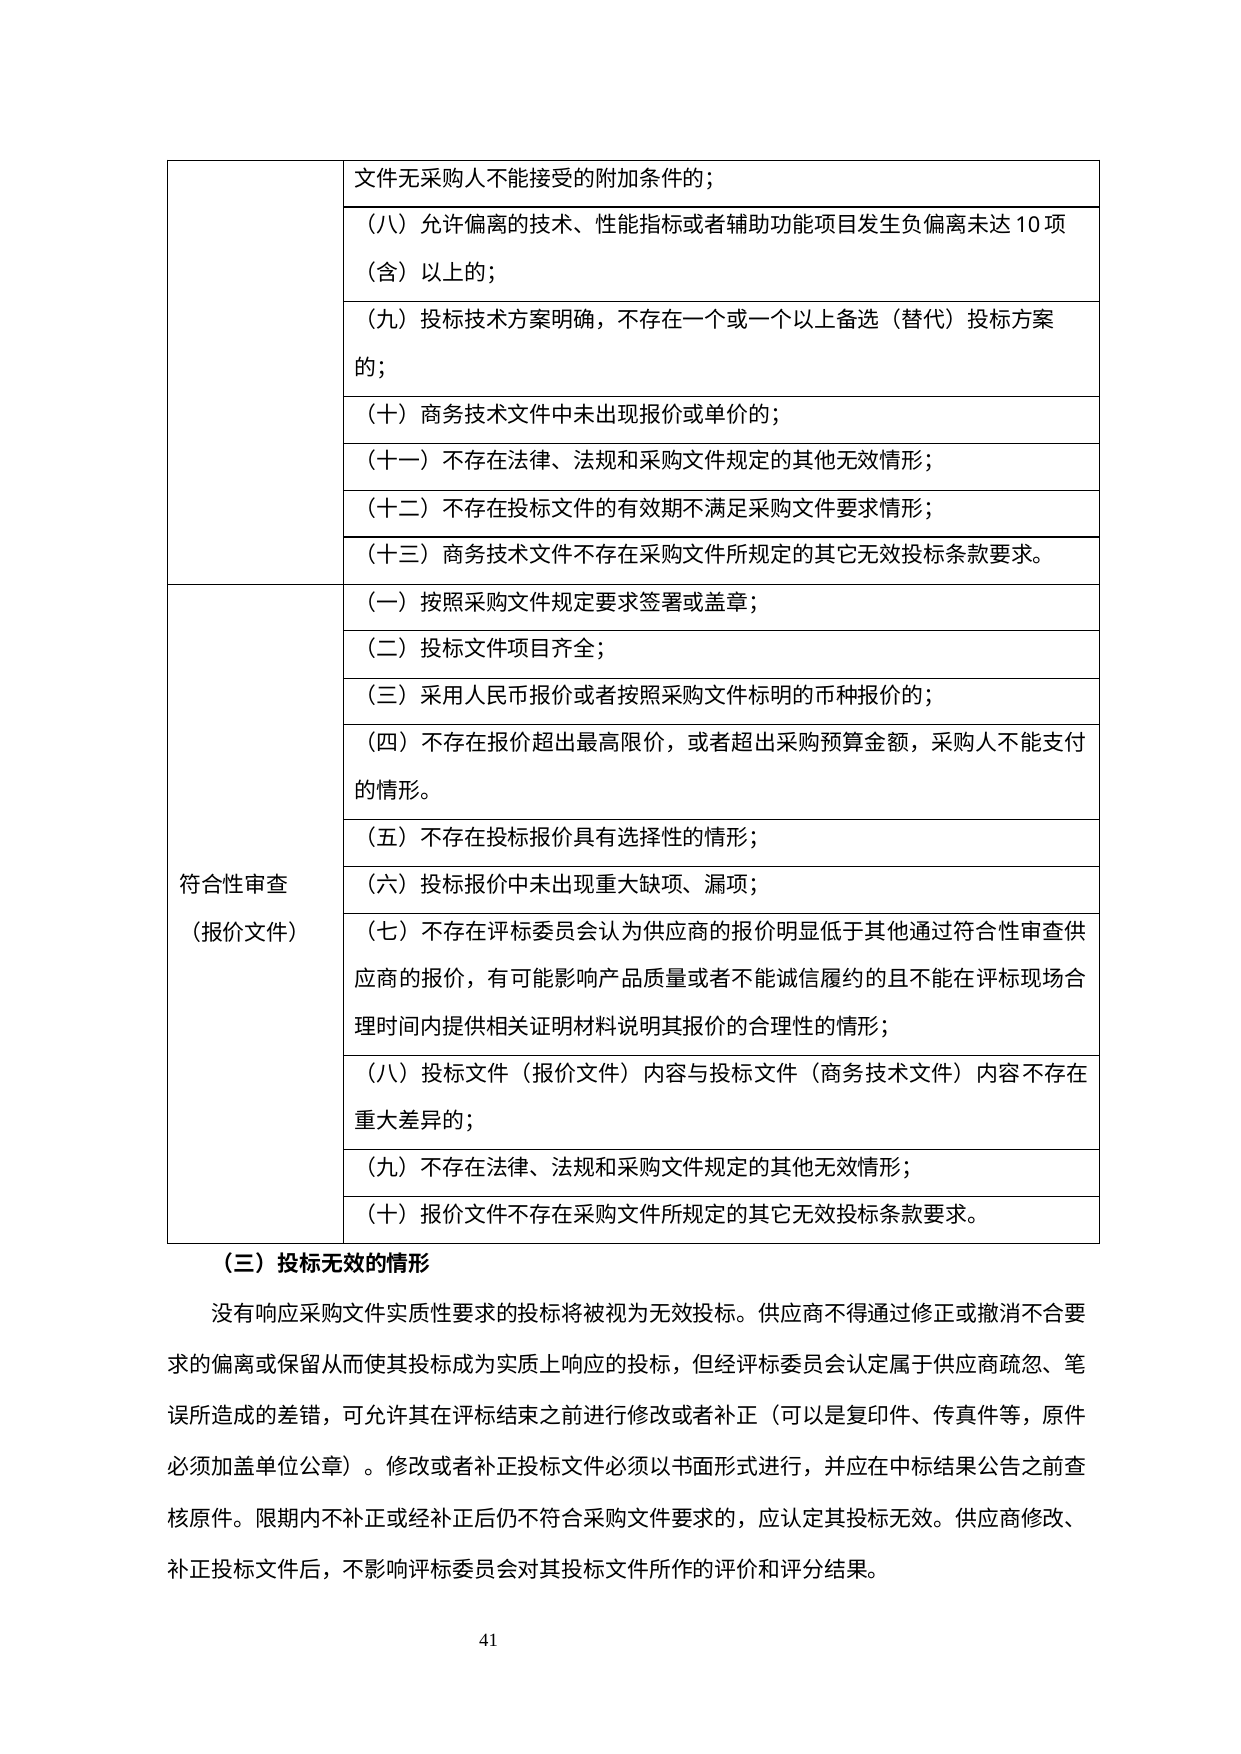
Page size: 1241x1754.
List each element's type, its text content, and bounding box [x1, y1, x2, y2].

table_cell （八）投标文件（报价文件）内容与投标文件（商务技术文件）内容不存在重大差异的； [344, 1056, 1099, 1149]
table_cell （八）允许偏离的技术、性能指标或者辅助功能项目发生负偏离未达10项（含）以上的； [344, 208, 1099, 301]
table_cell （六）投标报价中未出现重大缺项、漏项； [344, 867, 1099, 913]
table_cell （十三）商务技术文件不存在采购文件所规定的其它无效投标条款要求。 [344, 538, 1099, 583]
table_cell （四）不存在报价超出最高限价，或者超出采购预算金额，采购人不能支付的情形。 [344, 725, 1099, 819]
table_cell （十）报价文件不存在采购文件所规定的其它无效投标条款要求。 [344, 1197, 1099, 1243]
text （三）投标无效的情形 [168, 1244, 1090, 1278]
table_cell 符合性审查 （报价文件） [168, 585, 343, 1243]
table_cell （三）采用人民币报价或者按照采购文件标明的币种报价的； [344, 679, 1099, 724]
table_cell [344, 161, 1099, 206]
table_cell （五）不存在投标报价具有选择性的情形； [344, 820, 1099, 866]
table_cell （九）投标技术方案明确，不存在一个或一个以上备选（替代）投标方案的； [344, 302, 1099, 396]
table_cell （一）按照采购文件规定要求签署或盖章； [344, 585, 1099, 630]
table_cell （十一）不存在法律、法规和采购文件规定的其他无效情形； [344, 444, 1099, 489]
table_cell （十）商务技术文件中未出现报价或单价的； [344, 397, 1099, 442]
text 没有响应采购文件实质性要求的投标将被视为无效投标。供应商不得通过修正或撤消不合要求的偏离或保留从而使其投标成为实质上响应的投标，但经评标委员会认定属于供应商疏忽、笔误所造成的差错，可允许其在评标结束之前进行修改或者补正（可以是复印件、传真件等，原件必须加盖单位公章）。修改或者补正投标文件必须以书面形式进行，并应在中标结果公告之前查核原件。限期内不补正或经补正后仍不符合采购文件要求的，应认定其投标无效。供应商修改、补正投标文件后，不影响评标委员会对其投标文件所作的评价和评分结果。 [168, 1294, 1090, 1585]
table_cell （十二）不存在投标文件的有效期不满足采购文件要求情形； [344, 491, 1099, 536]
table_cell （二）投标文件项目齐全； [344, 631, 1099, 677]
table_cell （七）不存在评标委员会认为供应商的报价明显低于其他通过符合性审查供应商的报价，有可能影响产品质量或者不能诚信履约的且不能在评标现场合理时间内提供相关证明材料说明其报价的合理性的情形； [344, 914, 1099, 1055]
table_cell （九）不存在法律、法规和采购文件规定的其他无效情形； [344, 1150, 1099, 1196]
